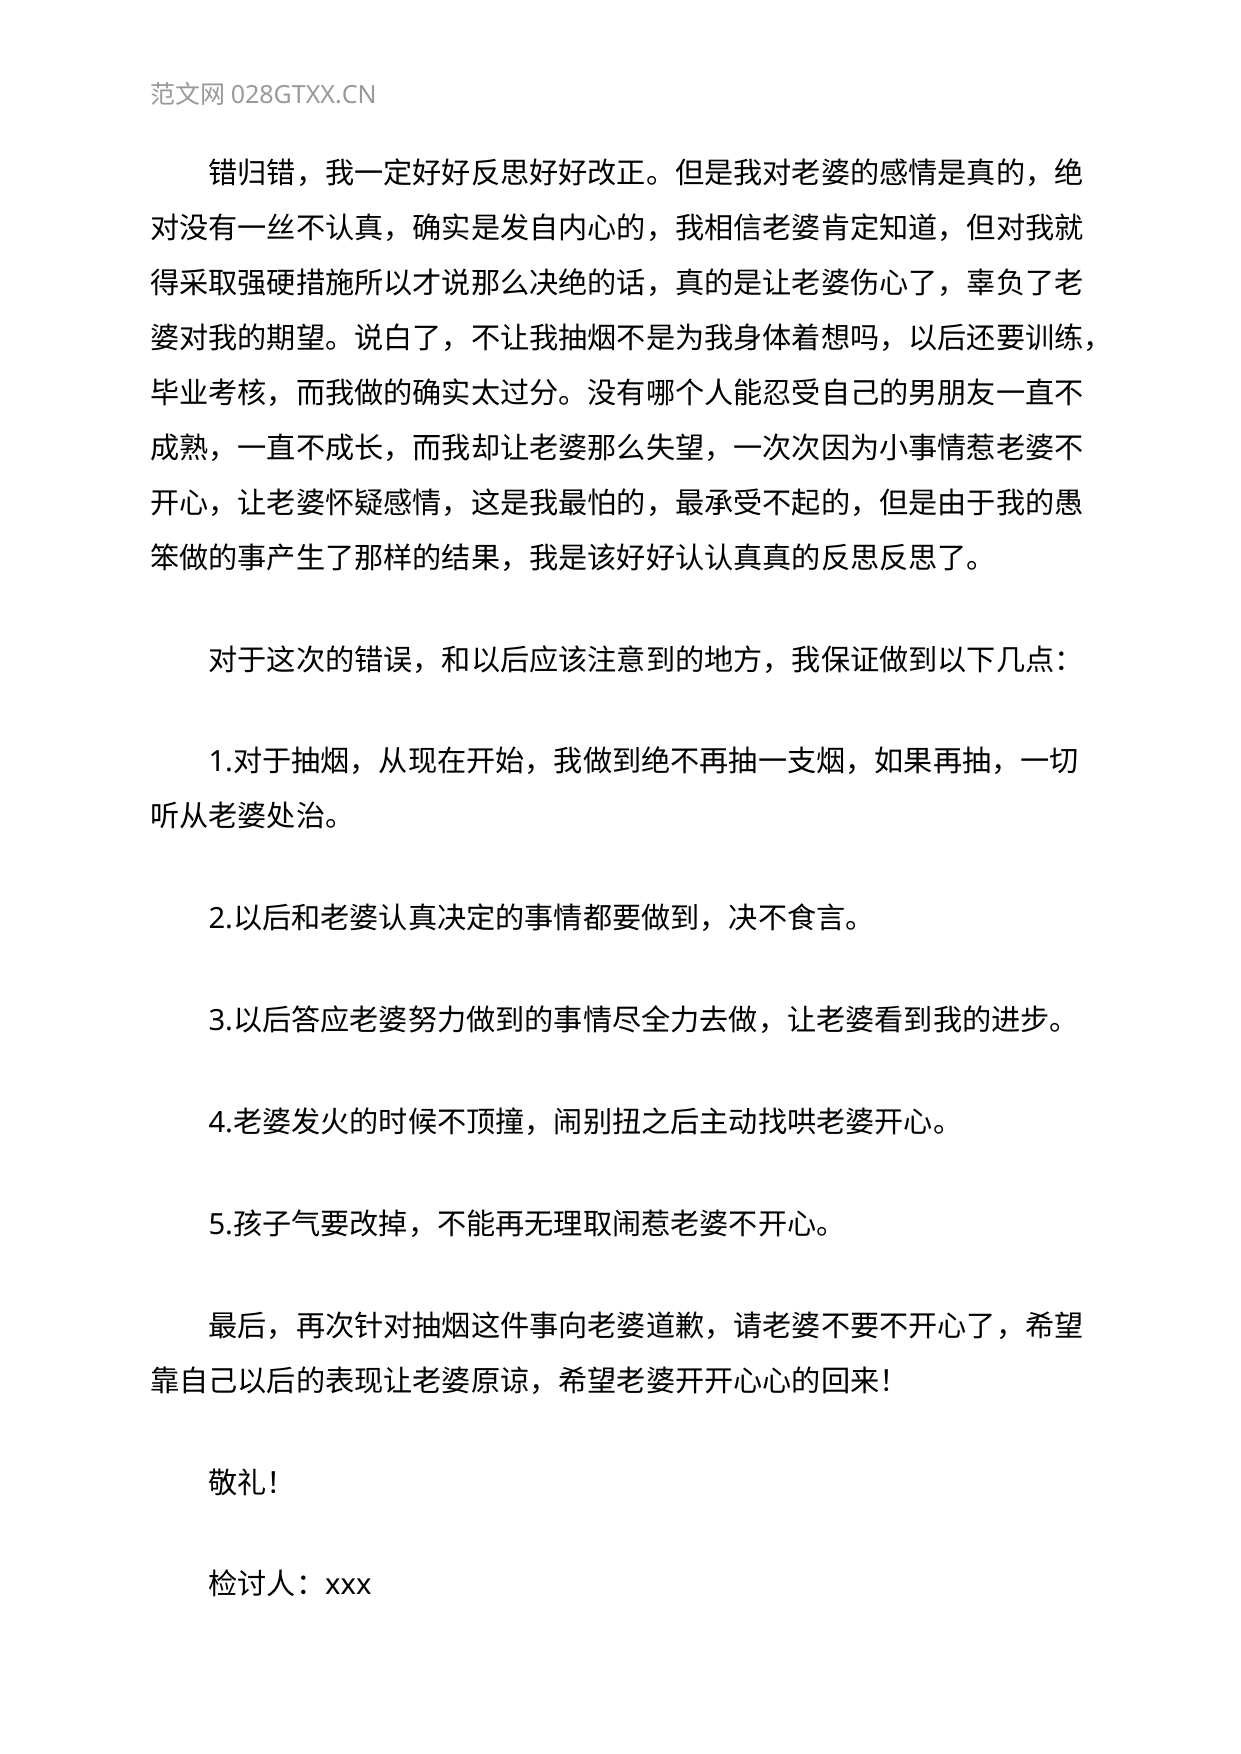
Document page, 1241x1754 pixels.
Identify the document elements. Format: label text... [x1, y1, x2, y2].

text 2.以后和老婆认真决定的事情都要做到，决不食言。 [150, 894, 1090, 937]
text 4.老婆发火的时候不顶撞，闹别扭之后主动找哄老婆开心。 [150, 1098, 1090, 1141]
text 3.以后答应老婆努力做到的事情尽全力去做，让老婆看到我的进步。 [150, 997, 1090, 1039]
text 对于这次的错误，和以后应该注意到的地方，我保证做到以下几点： [150, 636, 1090, 678]
text 敬礼！ [150, 1459, 1090, 1501]
text 5.孩子气要改掉，不能再无理取闹惹老婆不开心。 [150, 1201, 1090, 1243]
text 检讨人：xxx [150, 1561, 1090, 1603]
text 1.对于抽烟，从现在开始，我做到绝不再抽一支烟，如果再抽，一切听从老婆处治。 [150, 738, 1090, 835]
text 最后，再次针对抽烟这件事向老婆道歉，请老婆不要不开心了，希望靠自己以后的表现让老婆原谅，希望老婆开开心心的回来！ [150, 1302, 1090, 1400]
text 错归错，我一定好好反思好好改正。但是我对老婆的感情是真的，绝对没有一丝不认真，确实是发自内心的，我相信老婆肯定知道，但对我就得采取强硬措施所以才说那么决绝的话，真的是让老婆伤心了，辜负了老婆对我的期望。说白了，不让我抽烟不是为我身体着想吗，以后还要训练，毕业考核，而我做的确实太过分。没有哪个人能忍受自己的男朋友一直不成熟，一直不成长，而我却让老婆那么失望，一次次因为小事情惹老婆不开心，让老婆怀疑感情，这是我最怕的，最承受不起的，但是由于我的愚笨做的事产生了那样的结果，我是该好好认认真真的反思反思了。 [150, 150, 1090, 577]
